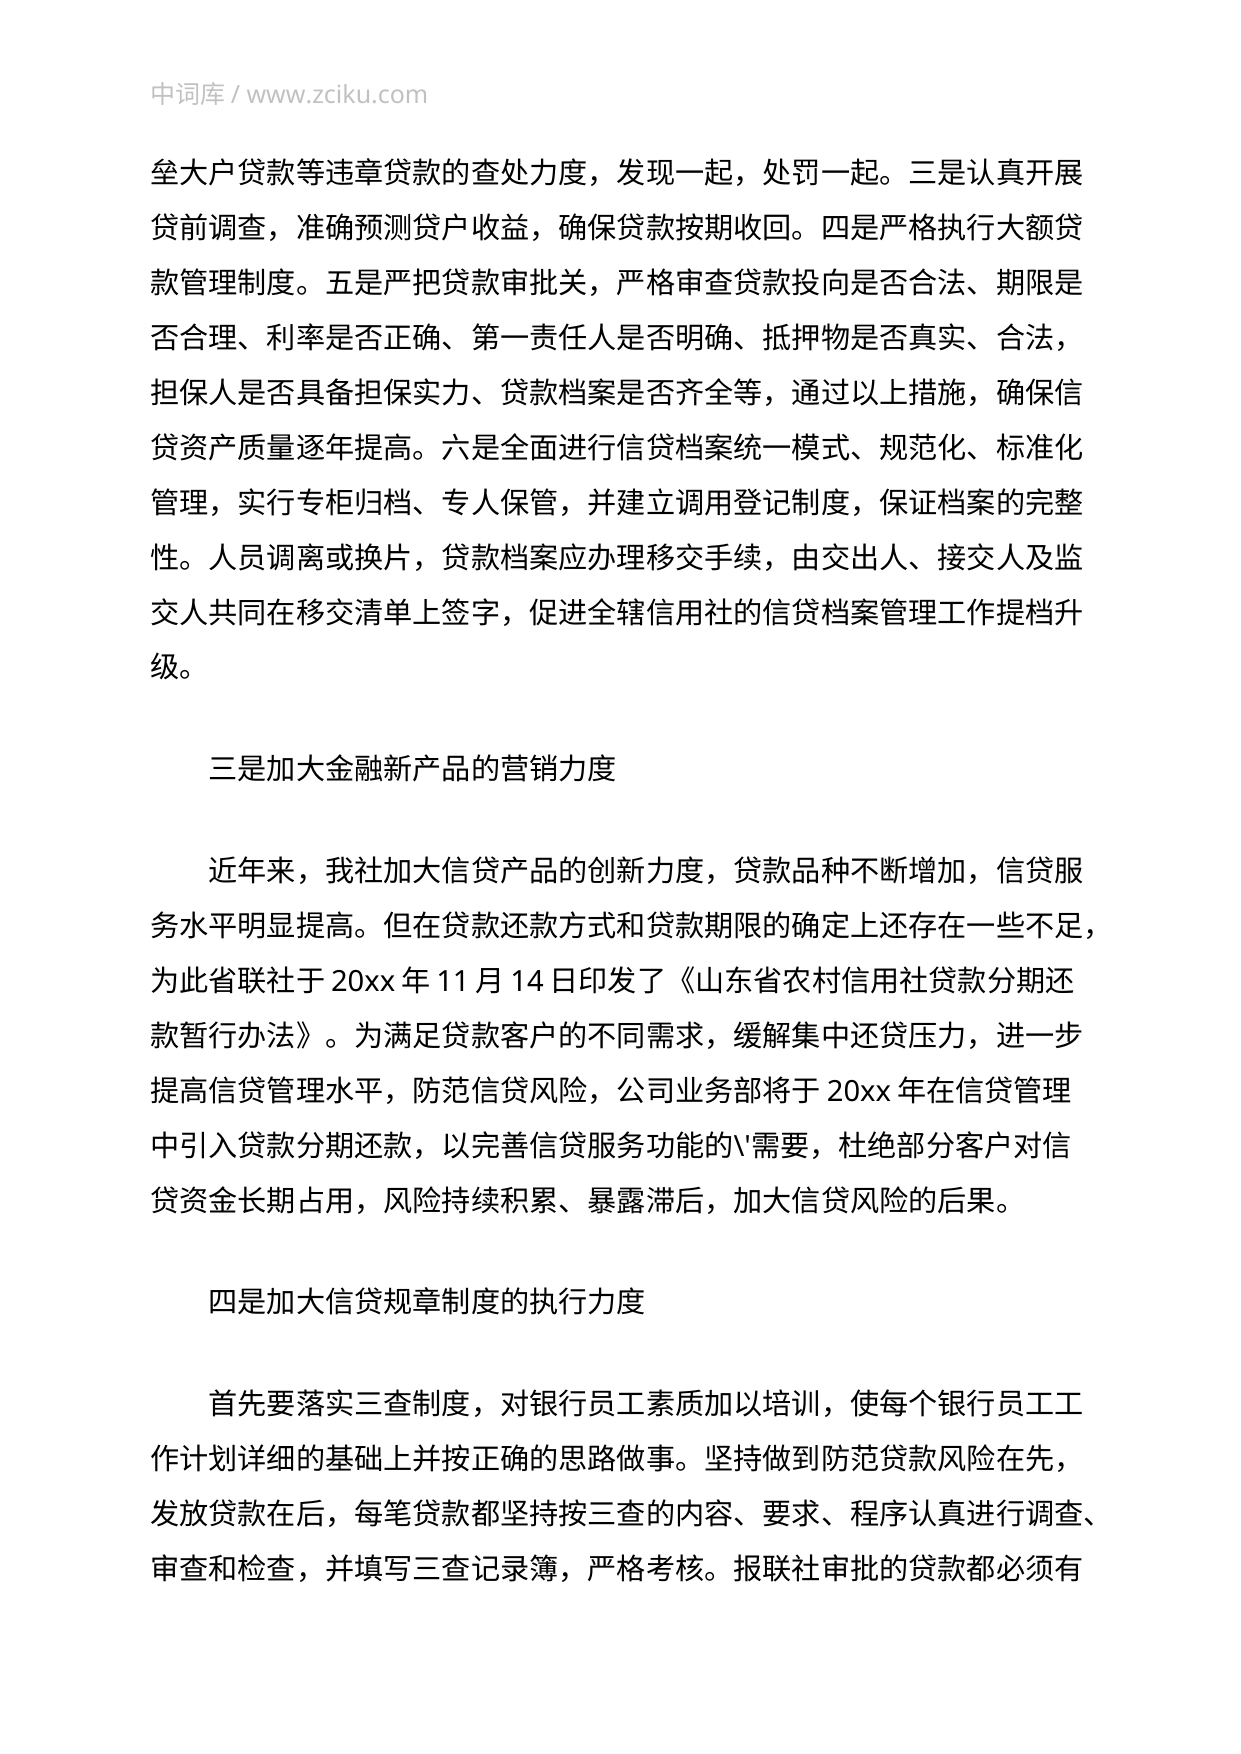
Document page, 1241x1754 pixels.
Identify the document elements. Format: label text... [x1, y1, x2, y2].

text 三是加大金融新产品的营销力度 [150, 746, 1090, 788]
text 四是加大信贷规章制度的执行力度 [150, 1279, 1090, 1321]
text 近年来，我社加大信贷产品的创新力度，贷款品种不断增加，信贷服务水平明显提高。但在贷款还款方式和贷款期限的确定上还存在一些不足，为此省联社于20xx年11月14日印发了《山东省农村信用社贷款分期还款暂行办法》。为满足贷款客户的不同需求，缓解集中还贷压力，进一步提高信贷管理水平，防范信贷风险，公司业务部将于20xx年在信贷管理中引入贷款分期还款，以完善信贷服务功能的\'需要，杜绝部分客户对信贷资金长期占用，风险持续积累、暴露滞后，加大信贷风险的后果。 [150, 848, 1090, 1219]
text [150, 150, 1090, 686]
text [150, 1381, 1090, 1588]
